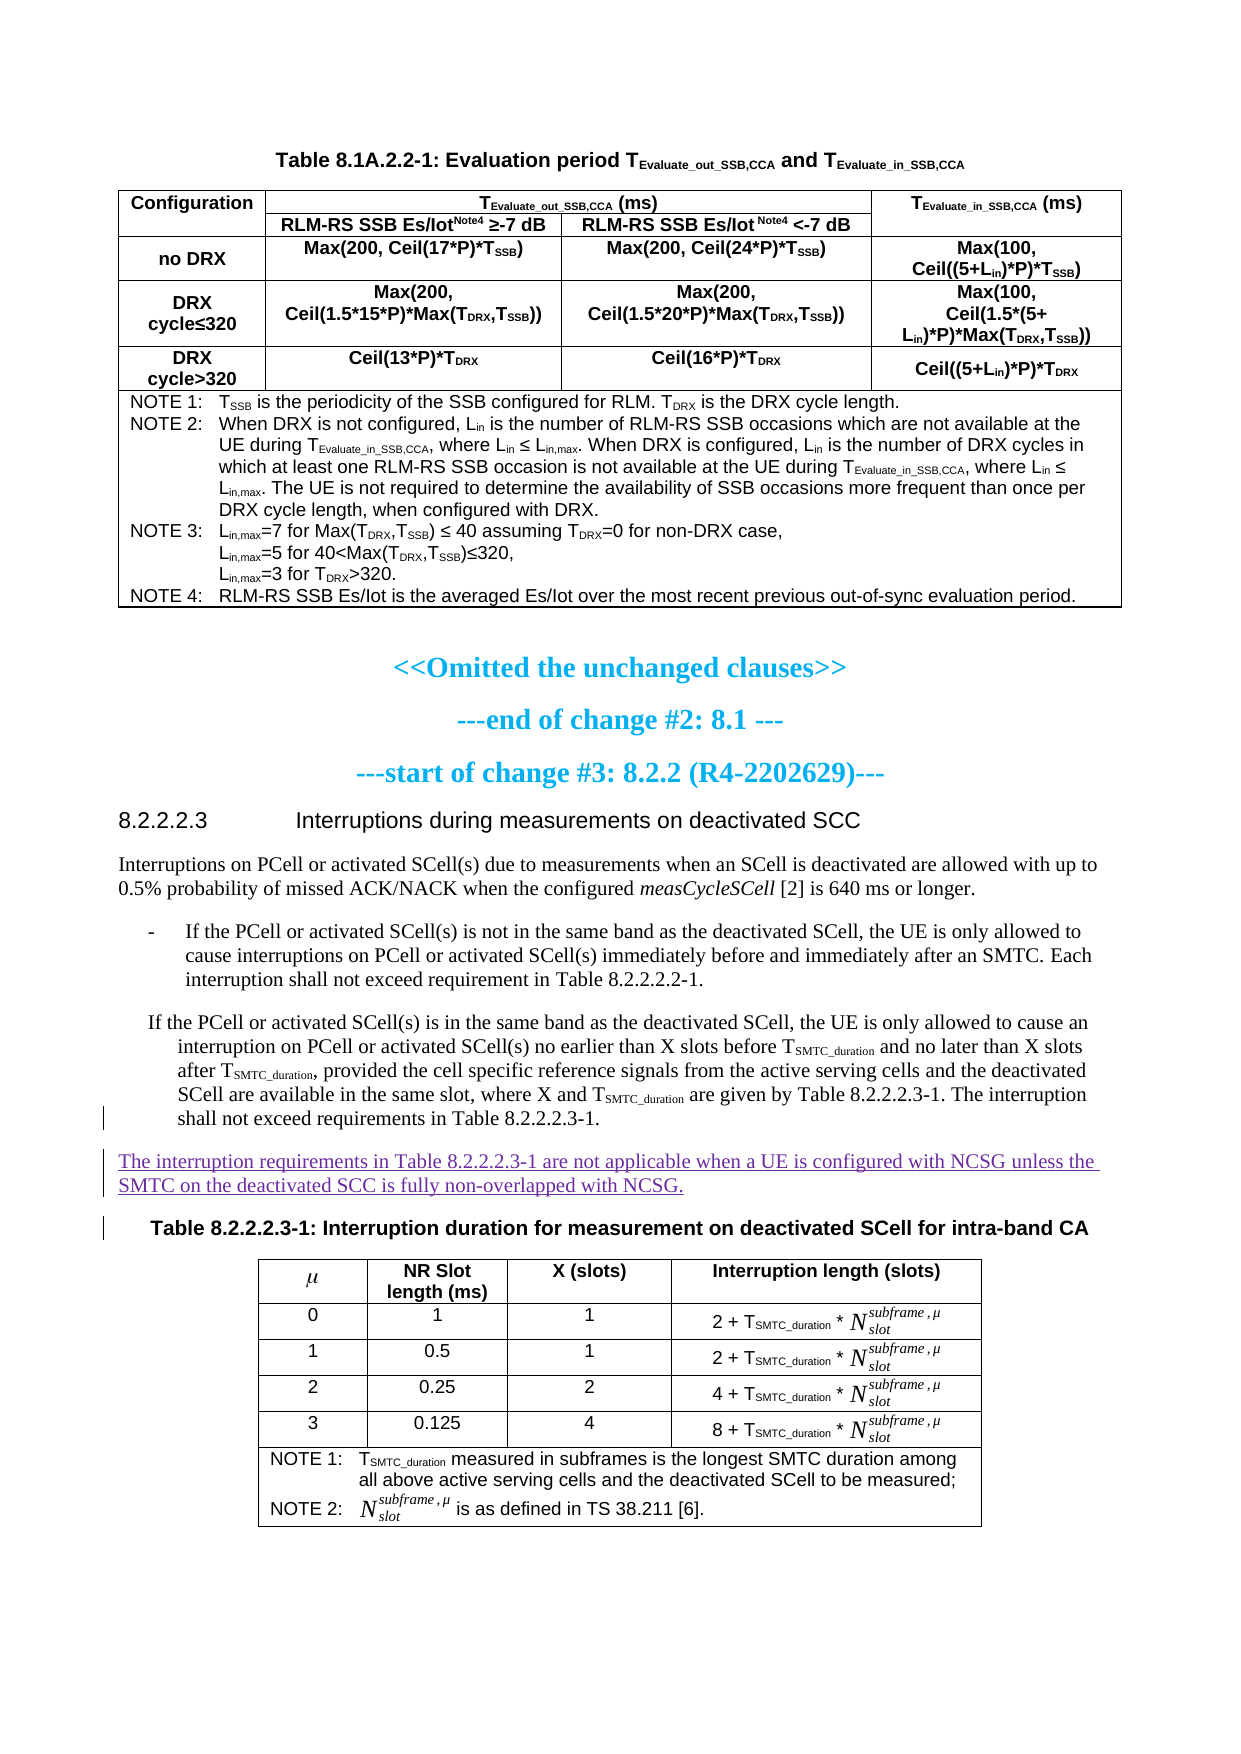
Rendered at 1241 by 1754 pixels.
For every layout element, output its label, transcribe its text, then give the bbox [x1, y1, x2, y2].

table_cell Ceil((5+Lin)*P)*TDRX [872, 347, 1121, 390]
text ---start of change #3: 8.2.2 (R4-2202629)--- [118, 755, 1122, 788]
table_cell 2 + TSMTC_duration * [672, 1304, 981, 1339]
table_cell 8 + TSMTC_duration * [672, 1412, 981, 1447]
list If the PCell or activated SCell(s) is not in the same band as the deactivated SCell, the UE is only allowed to cause interruptions on PCell or activated SCell(s) immediately before and immediately after an SMTC. Each interruption shall not exceed requirement in Table 8.2.2.2.2-1. [148, 919, 1122, 991]
text If the PCell or activated SCell(s) is in the same band as the deactivated SCell, the UE is only allowed to cause an interruption on PCell or activated SCell(s) no earlier than X slots before TSMTC_duration and no later than X slots after TSMTC_duration, provided the cell specific reference signals from the active serving cells and the deactivated SCell are available in the same slot, where X and TSMTC_duration are given by Table 8.2.2.2.3-1. The interruption shall not exceed requirements in Table 8.2.2.2.3-1. [148, 1010, 1122, 1130]
table_cell Max(200, Ceil(17*P)*TSSB) [266, 237, 561, 280]
table_cell NOTE 1: TSMTC_duration measured in subframes is the longest SMTC duration among all above active serving cells and the deactivated SCell to be measured; NOTE 2: is as defined in TS 38.211 [6]. [259, 1448, 981, 1526]
table_cell 0.125 [368, 1412, 507, 1447]
text Table 8.1A.2.2-1: Evaluation period TEvaluate_out_SSB,CCA and TEvaluate_in_SSB,CCA [118, 148, 1122, 172]
subtitle 8.2.2.2.3 Interruptions during measurements on deactivated SCC [118, 807, 1122, 833]
table_header TEvaluate_in_SSB,CCA (ms) [872, 191, 1121, 213]
text ---end of change #2: 8.1 --- [118, 702, 1122, 736]
table_cell Ceil(13*P)*TDRX [266, 347, 561, 390]
table_cell 4 + TSMTC_duration * [672, 1376, 981, 1411]
text <<Omitted the unchanged clauses>> [118, 650, 1122, 684]
table_cell 2 [259, 1376, 367, 1411]
table_header [259, 1260, 367, 1303]
table_cell Max(200, Ceil(24*P)*TSSB) [562, 237, 871, 280]
table_cell NOTE 1: TSSB is the periodicity of the SSB configured for RLM. TDRX is the DRX cycle length. NOTE 2: When DRX is not configured, Lin is the number of RLM-RS SSB occasions which are not available at the UE during TEvaluate_in_SSB,CCA, where Lin ≤ Lin,max. When DRX is configured, Lin is the number of DRX cycles in which at least one RLM-RS SSB occasion is not available at the UE during TEvaluate_in_SSB,CCA, where Lin ≤ Lin,max. The UE is not required to determine the availability of SSB occasions more frequent than once per DRX cycle length, when configured with DRX. NOTE 3: Lin,max=7 for Max(TDRX,TSSB) ≤ 40 assuming TDRX=0 for non-DRX case, Lin,max=5 for 40<Max(TDRX,TSSB)≤320, Lin,max=3 for TDRX>320. NOTE 4: RLM-RS SSB Es/Iot is the averaged Es/Iot over the most recent previous out-of-sync evaluation period. [119, 391, 1121, 606]
table_cell 0.25 [368, 1376, 507, 1411]
table_header NR Slot length (ms) [368, 1260, 507, 1303]
table_cell 4 [508, 1412, 671, 1447]
table_cell Max(200, Ceil(1.5*15*P)*Max(TDRX,TSSB)) [266, 281, 561, 346]
table_cell 1 [368, 1304, 507, 1339]
text Table 8.2.2.2.3-1: Interruption duration for measurement on deactivated SCell for intra-band CA [118, 1216, 1122, 1240]
table_cell 2 [508, 1376, 671, 1411]
table_header X (slots) [508, 1260, 671, 1303]
table_cell Max(200, Ceil(1.5*20*P)*Max(TDRX,TSSB)) [562, 281, 871, 346]
table_cell DRX cycle≤320 [119, 281, 265, 346]
table_cell Ceil(16*P)*TDRX [562, 347, 871, 390]
table_cell 0 [259, 1304, 367, 1339]
table_cell DRX cycle>320 [119, 347, 265, 390]
table_cell RLM-RS SSB Es/IotNote4 ≥-7 dB [266, 214, 561, 236]
table_cell 1 [508, 1304, 671, 1339]
table_cell [872, 213, 1121, 236]
table_header TEvaluate_out_SSB,CCA (ms) [266, 191, 871, 213]
table_cell 2 + TSMTC_duration * [672, 1340, 981, 1375]
table_cell RLM-RS SSB Es/Iot Note4 <-7 dB [562, 214, 871, 236]
table_cell 1 [508, 1340, 671, 1375]
table_cell 3 [259, 1412, 367, 1447]
table_header Interruption length (slots) [672, 1260, 981, 1303]
table_cell 0.5 [368, 1340, 507, 1375]
table_header Configuration [119, 191, 265, 213]
table_cell Max(100, Ceil(1.5*(5+Lin)*P)*Max(TDRX,TSSB)) [872, 281, 1121, 346]
table_cell 1 [259, 1340, 367, 1375]
table_cell no DRX [119, 237, 265, 280]
text Interruptions on PCell or activated SCell(s) due to measurements when an SCell is deactivated are allowed with up to 0.5% probability of missed ACK/NACK when the configured measCycleSCell [2] is 640 ms or longer. [118, 852, 1122, 900]
table_cell [119, 213, 265, 236]
table_cell Max(100, Ceil((5+Lin)*P)*TSSB) [872, 237, 1121, 280]
